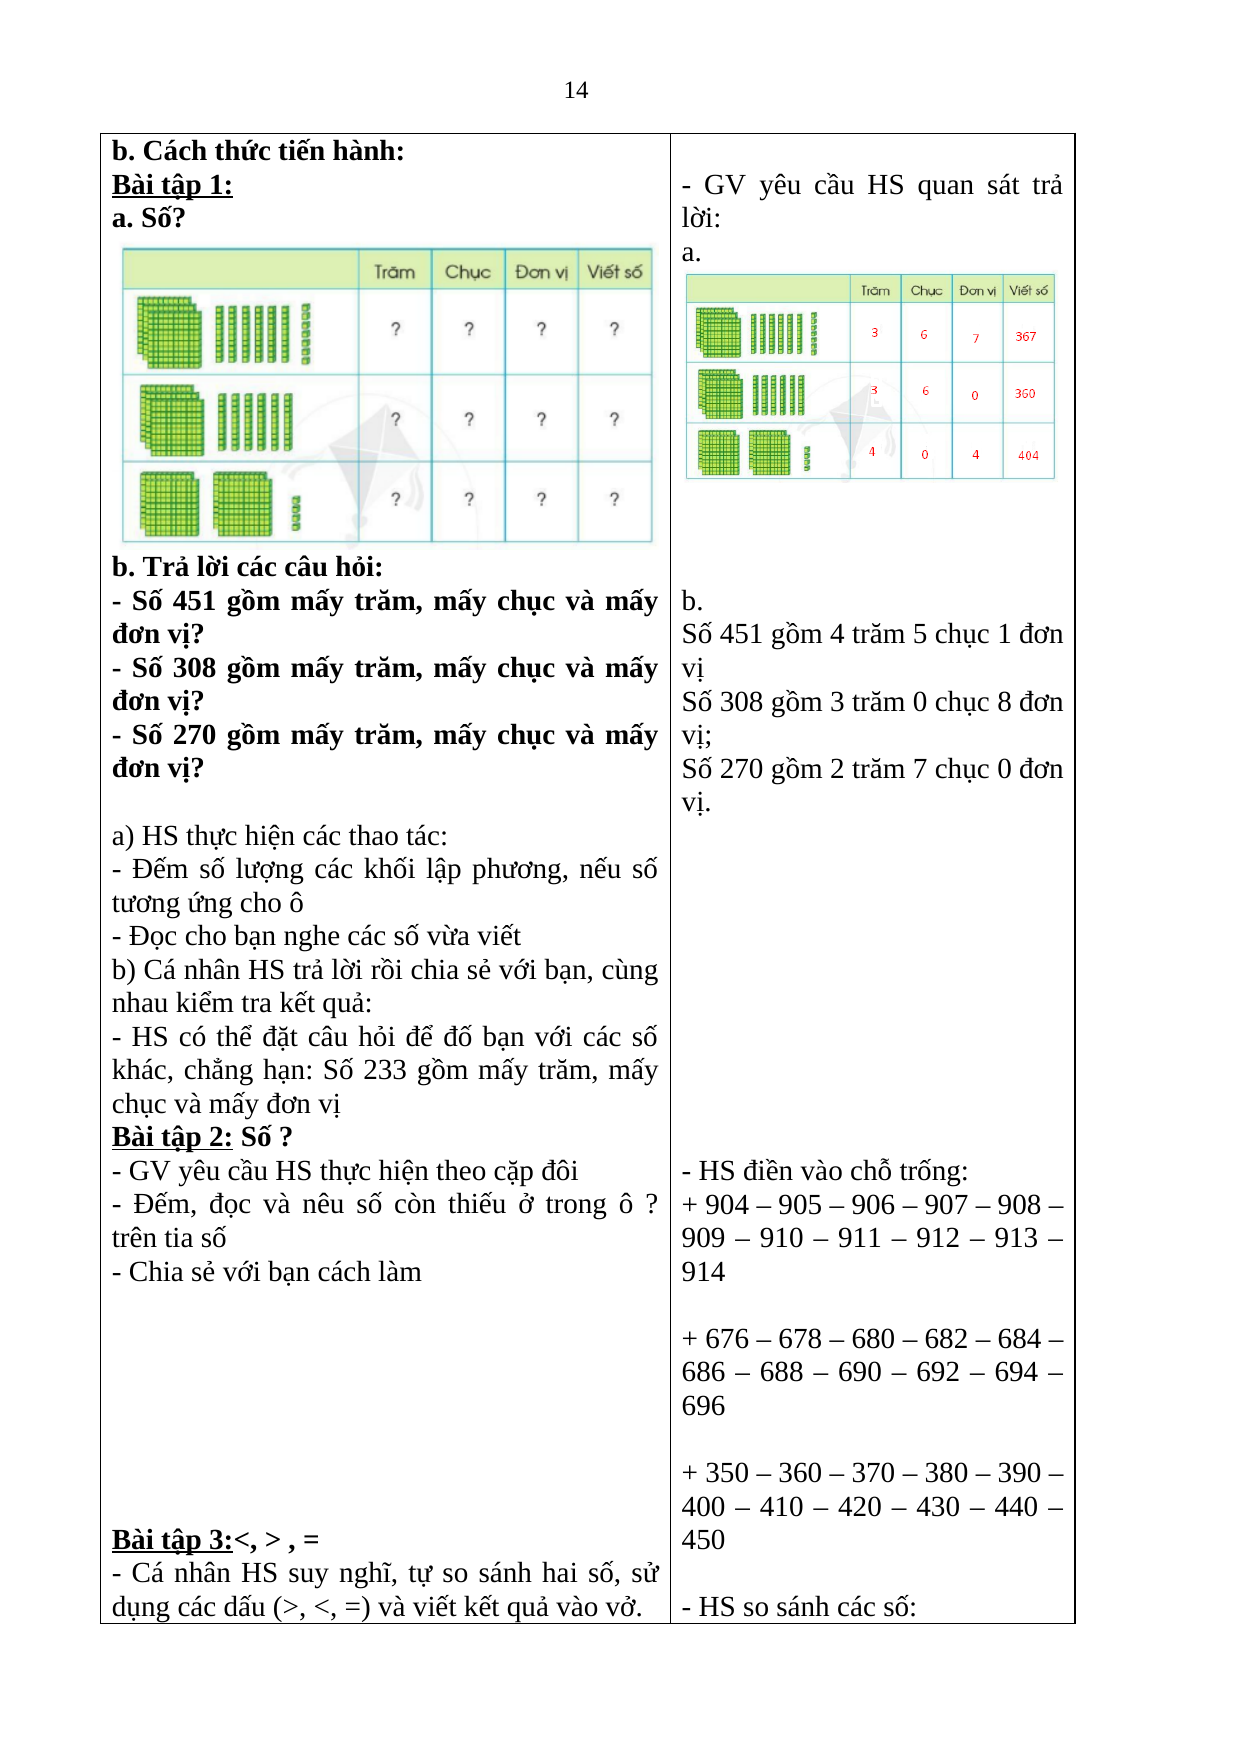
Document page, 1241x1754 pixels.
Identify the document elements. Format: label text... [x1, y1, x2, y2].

picture [111, 234, 659, 550]
picture [681, 267, 1059, 483]
